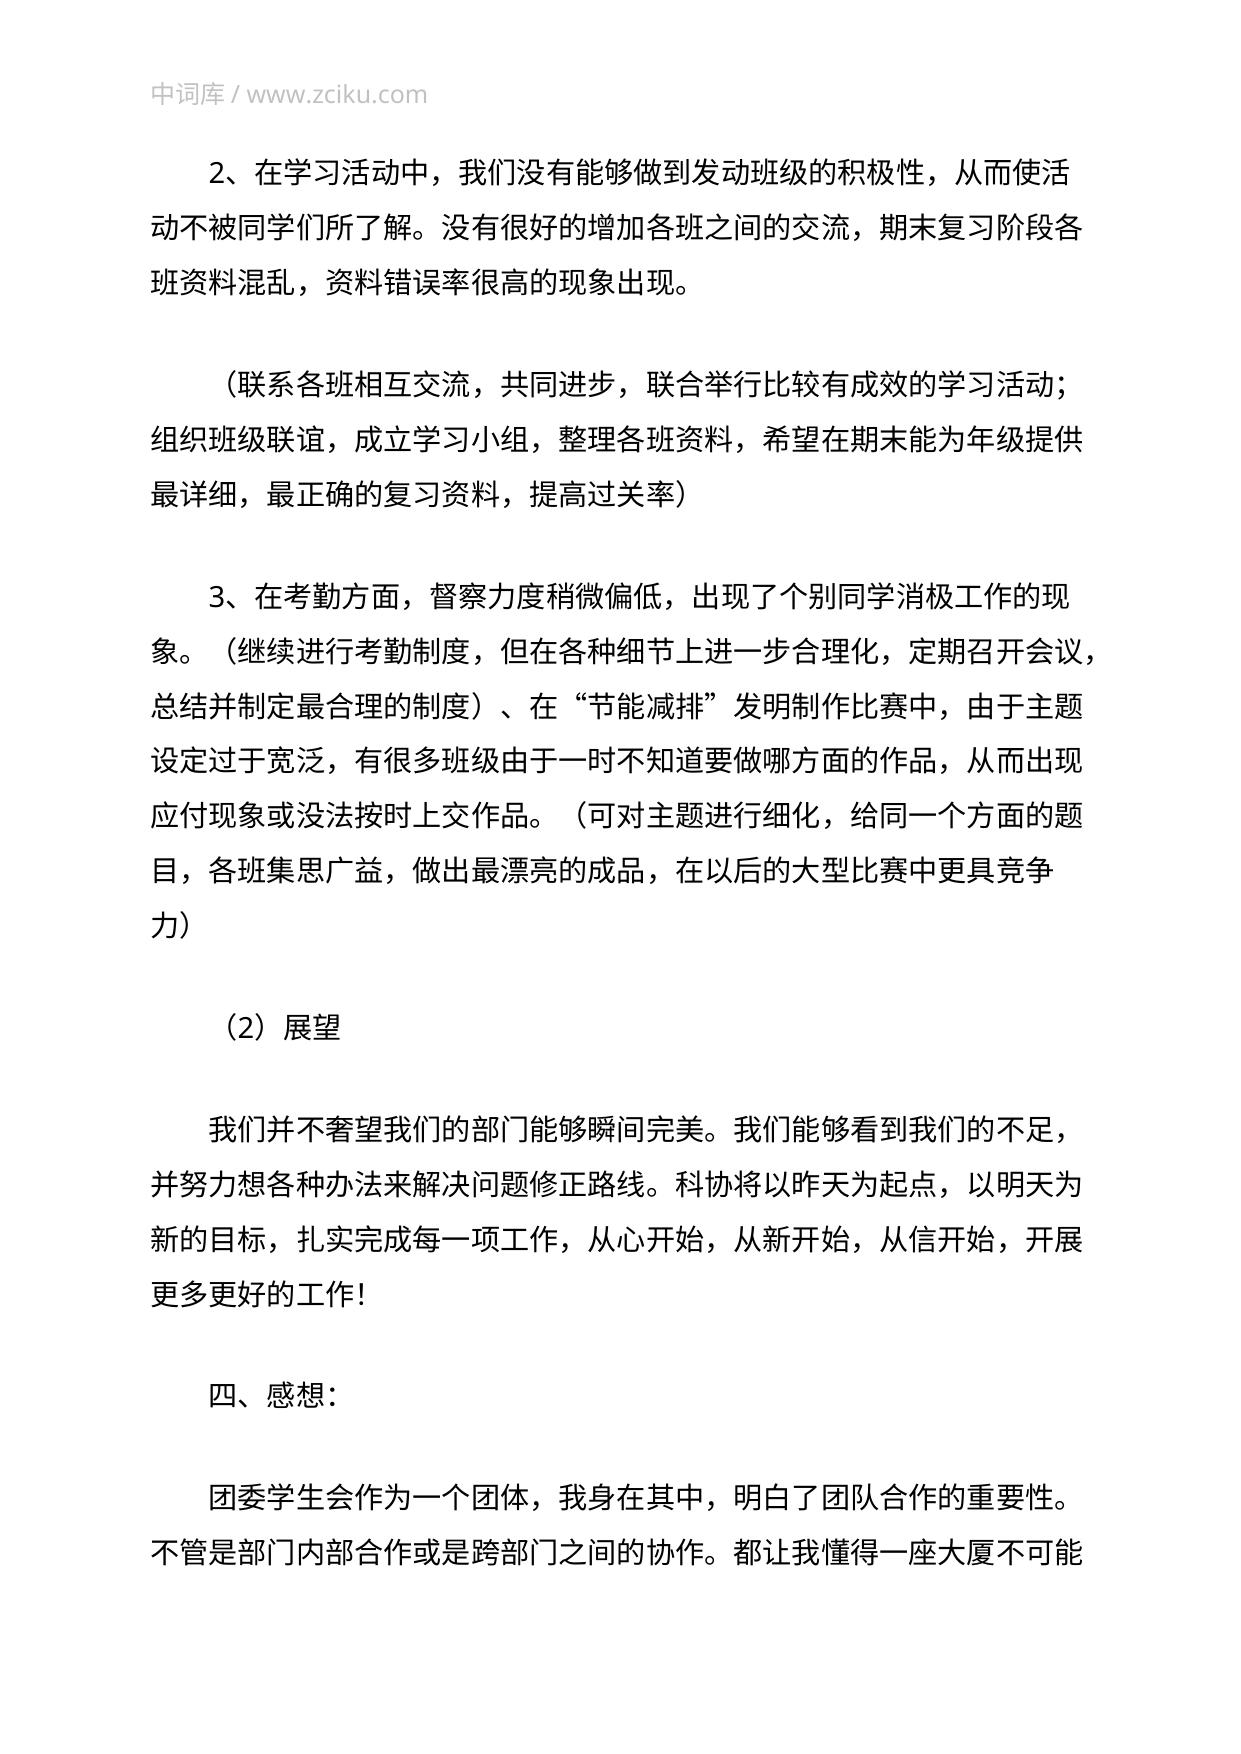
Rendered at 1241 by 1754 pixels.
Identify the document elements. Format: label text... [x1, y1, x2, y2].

text （联系各班相互交流，共同进步，联合举行比较有成效的学习活动；组织班级联谊，成立学习小组，整理各班资料，希望在期末能为年级提供最详细，最正确的复习资料，提高过关率） [150, 362, 1090, 514]
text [150, 1475, 1090, 1572]
text 3、在考勤方面，督察力度稍微偏低，出现了个别同学消极工作的现象。（继续进行考勤制度，但在各种细节上进一步合理化，定期召开会议，总结并制定最合理的制度）、在“节能减排”发明制作比赛中，由于主题设定过于宽泛，有很多班级由于一时不知道要做哪方面的作品，从而出现应付现象或没法按时上交作品。（可对主题进行细化，给同一个方面的题目，各班集思广益，做出最漂亮的成品，在以后的大型比赛中更具竞争力） [150, 573, 1090, 945]
text 2、在学习活动中，我们没有能够做到发动班级的积极性，从而使活动不被同学们所了解。没有很好的增加各班之间的交流，期末复习阶段各班资料混乱，资料错误率很高的现象出现。 [150, 150, 1090, 302]
text 我们并不奢望我们的部门能够瞬间完美。我们能够看到我们的不足，并努力想各种办法来解决问题修正路线。科协将以昨天为起点，以明天为新的目标，扎实完成每一项工作，从心开始，从新开始，从信开始，开展更多更好的工作！ [150, 1106, 1090, 1313]
text （2）展望 [150, 1004, 1090, 1047]
text 四、感想： [150, 1373, 1090, 1415]
